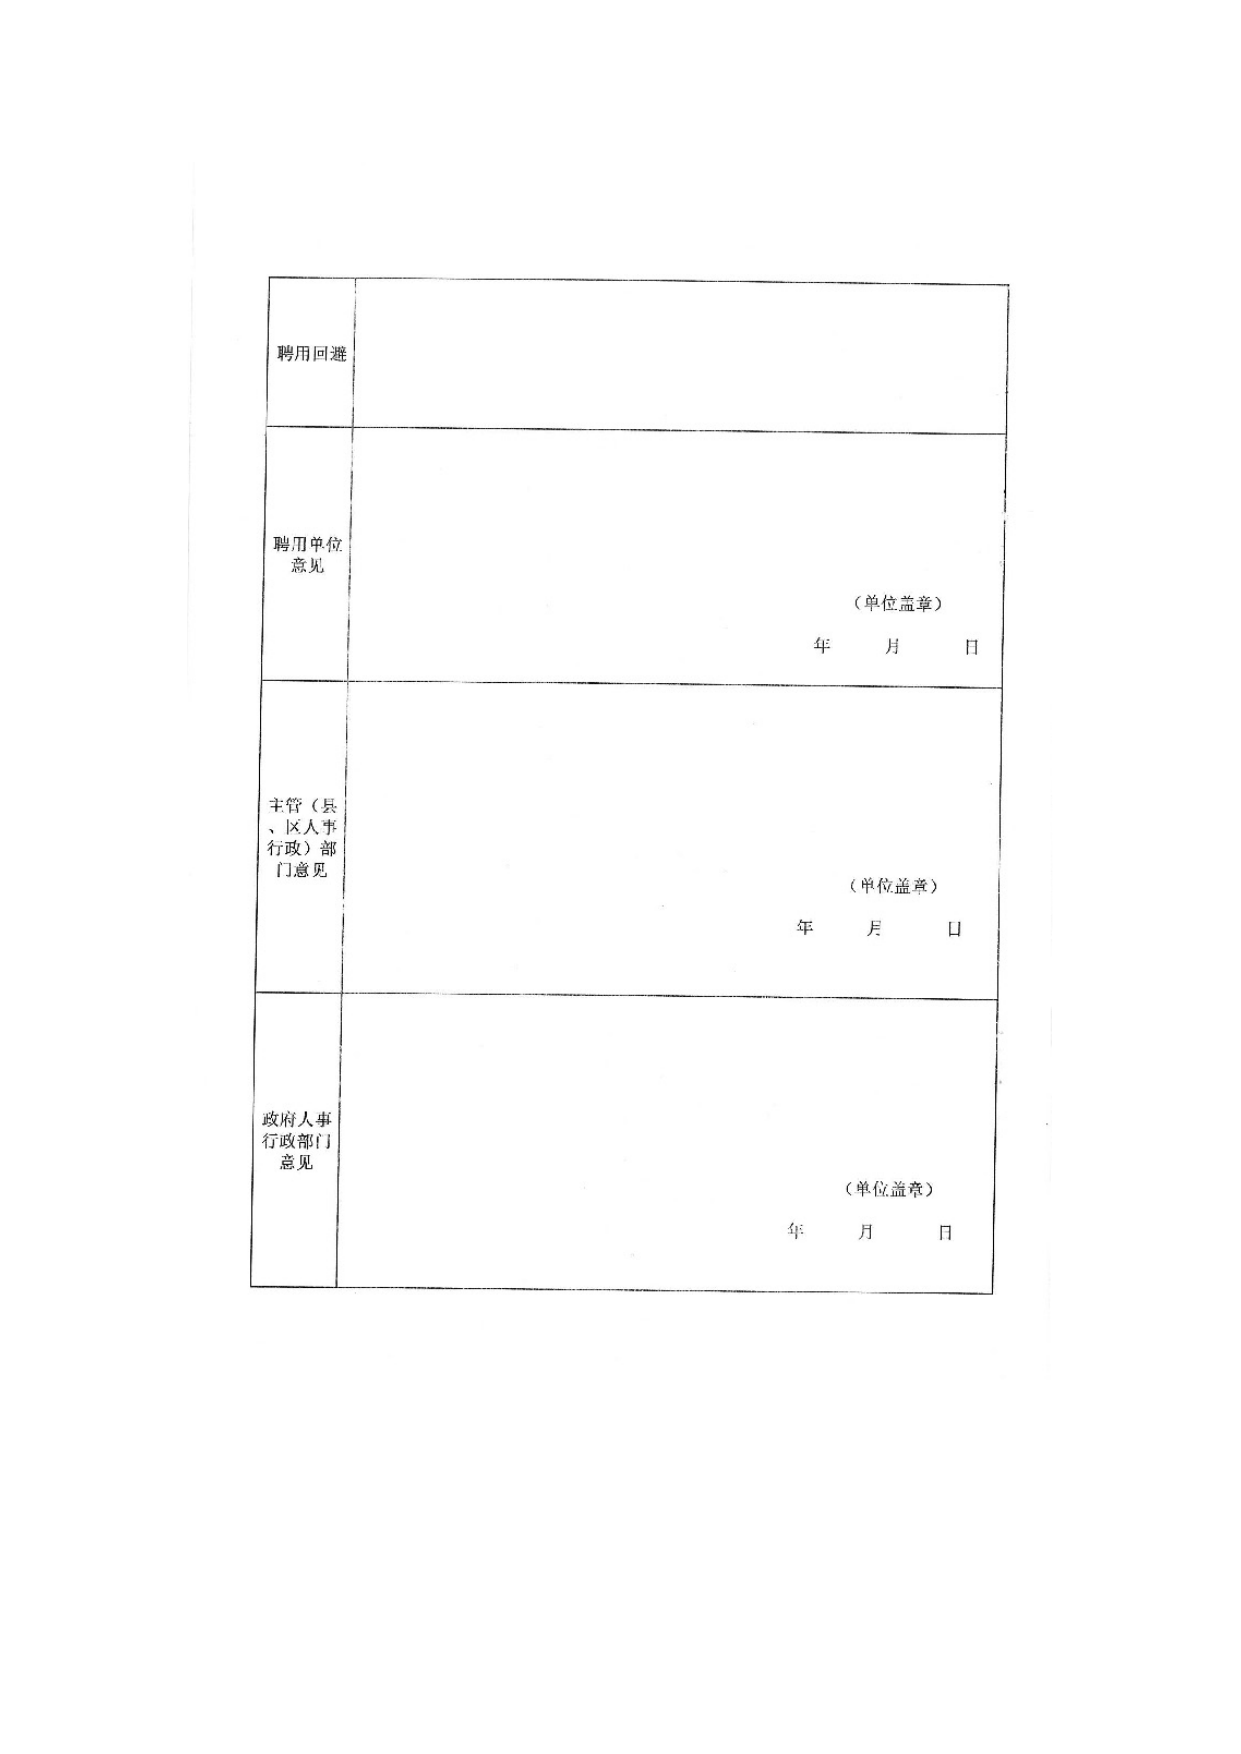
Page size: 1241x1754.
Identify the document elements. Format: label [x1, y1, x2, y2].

picture [187, 162, 1053, 1384]
